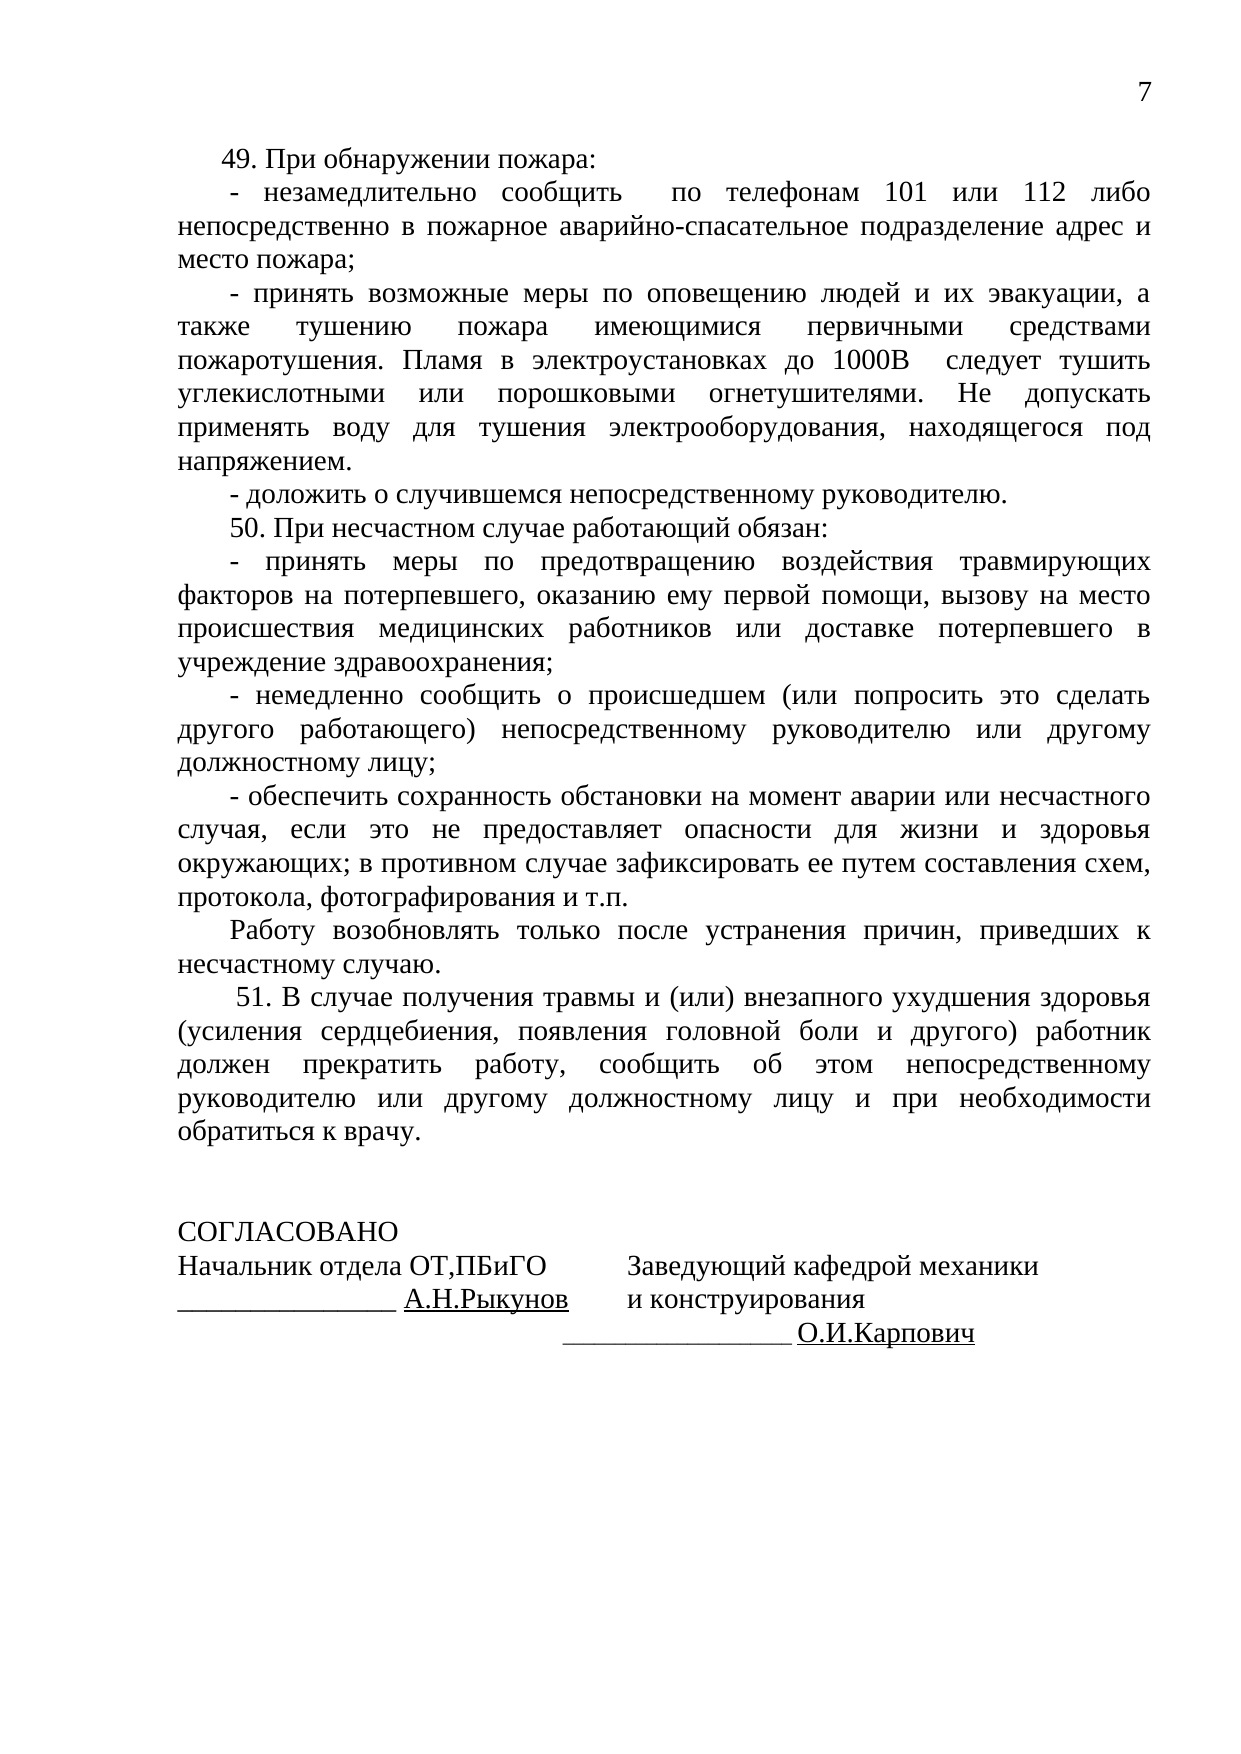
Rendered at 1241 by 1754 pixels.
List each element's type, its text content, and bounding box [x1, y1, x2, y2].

text Работу возобновлять только после устранения причин, приведших к несчастному случаю. [177, 912, 1152, 979]
text 50. При несчастном случае работающий обязан: [177, 510, 1152, 543]
text 49. При обнаружении пожара: [177, 141, 1152, 174]
text - принять возможные меры по оповещению людей и их эвакуации, а также тушению пожара имеющимися первичными средствами пожаротушения. Пламя в электроустановках до 1000В следует тушить углекислотными или порошковыми огнетушителями. Не допускать применять воду для тушения электрооборудования, находящегося под напряжением. [177, 275, 1152, 476]
text - принять меры по предотвращению воздействия травмирующих факторов на потерпевшего, оказанию ему первой помощи, вызову на место происшествия медицинских работников или доставке потерпевшего в учреждение здравоохранения; [177, 543, 1152, 677]
text ______________________ О.И.Карпович [177, 1315, 1152, 1348]
text - доложить о случившемся непосредственному руководителю. [177, 476, 1152, 510]
text - обеспечить сохранность обстановки на момент аварии или несчастного случая, если это не предоставляет опасности для жизни и здоровья окружающих; в противном случае зафиксировать ее путем составления схем, протокола, фотографирования и т.п. [177, 778, 1152, 912]
text СОГЛАСОВАНО [177, 1214, 1152, 1248]
text Начальник отдела ОТ,ПБиГО Заведующий кафедрой механики [177, 1248, 1152, 1281]
text - немедленно сообщить о происшедшем (или попросить это сделать другого работающего) непосредственному руководителю или другому должностному лицу; [177, 677, 1152, 778]
text - незамедлительно сообщить по телефонам 101 или 112 либо непосредственно в пожарное аварийно-спасательное подразделение адрес и место пожара; [177, 174, 1152, 275]
text _______________ А.Н.Рыкунов и конструирования [177, 1281, 1152, 1315]
text 51. В случае получения травмы и (или) внезапного ухудшения здоровья (усиления сердцебиения, появления головной боли и другого) работник должен прекратить работу, сообщить об этом непосредственному руководителю или другому должностному лицу и при необходимости обратиться к врачу. [177, 979, 1152, 1147]
